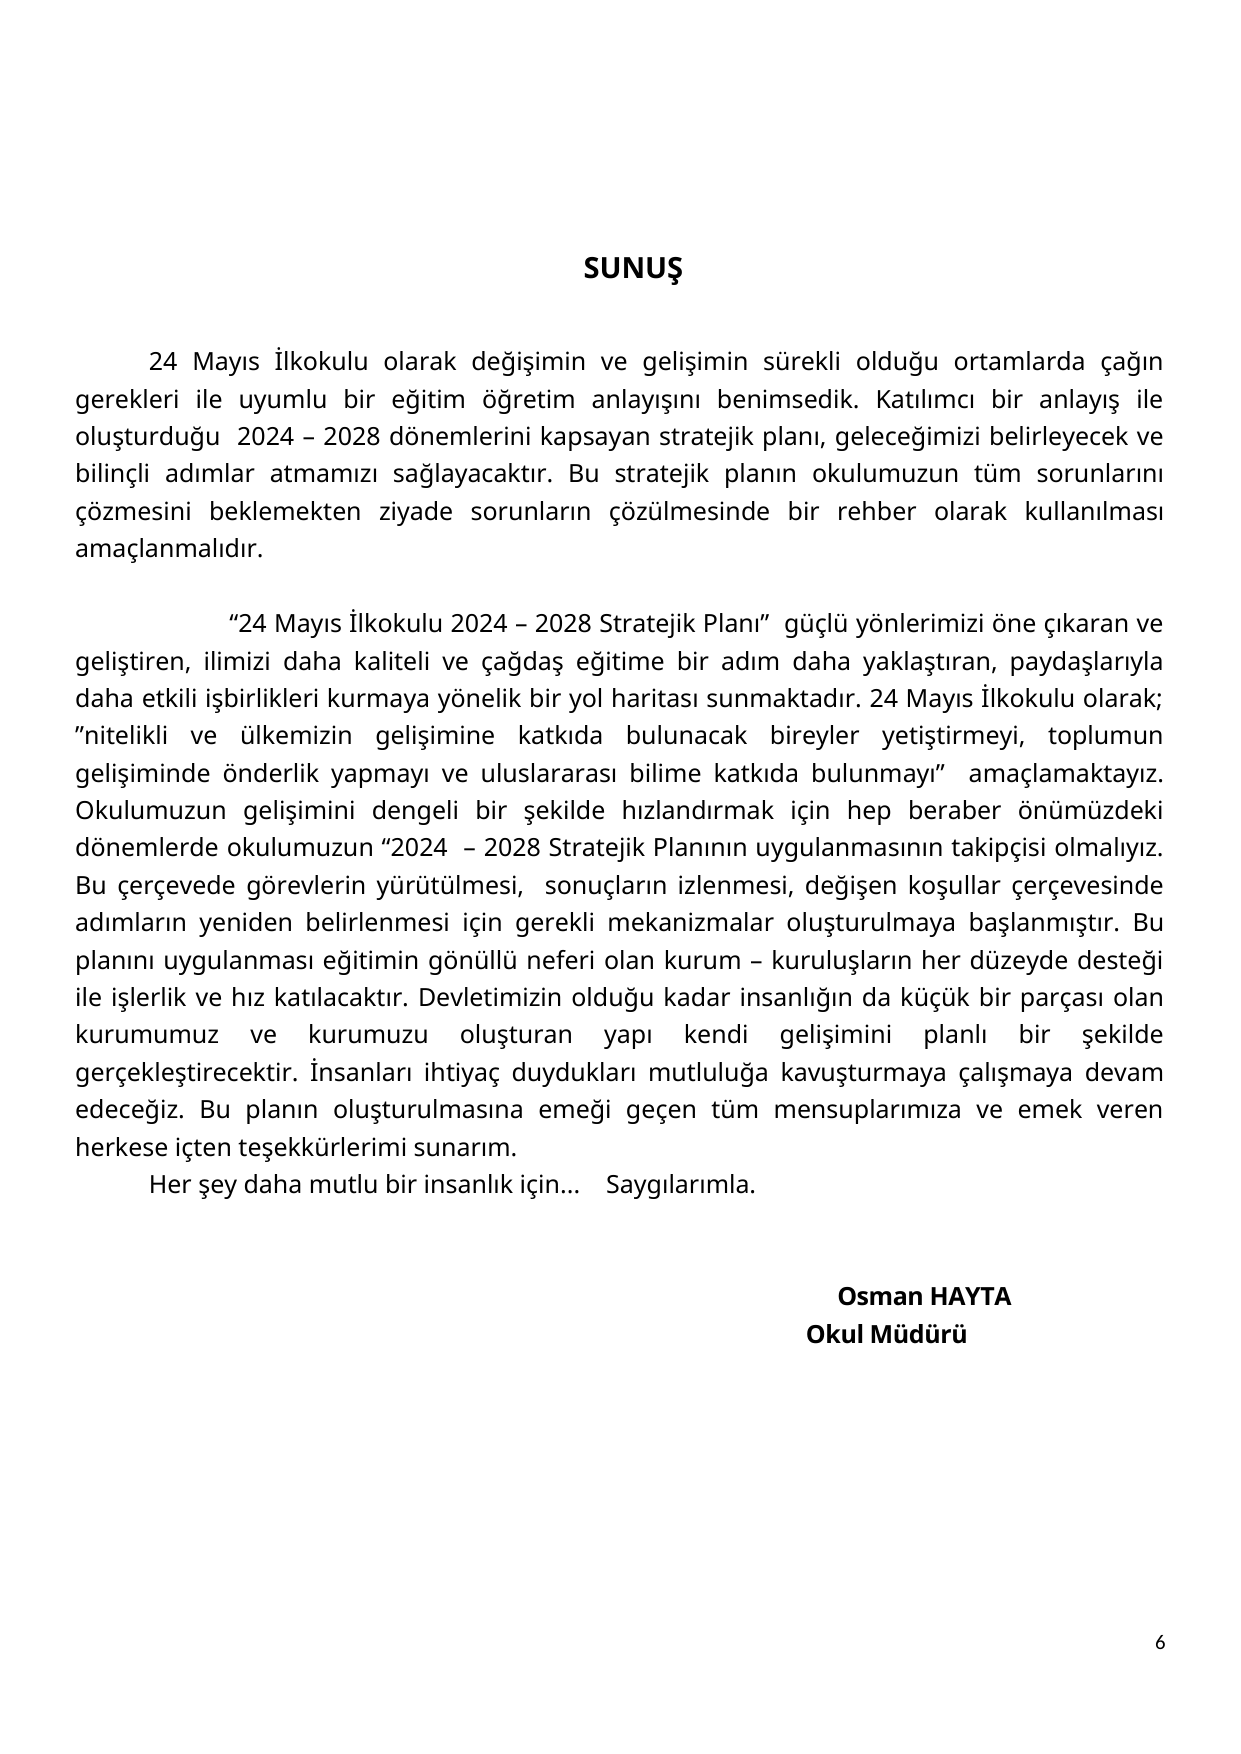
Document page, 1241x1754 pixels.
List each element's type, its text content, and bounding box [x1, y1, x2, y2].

text Okul Müdürü [75, 1316, 1165, 1350]
text Osman HAYTA [75, 1279, 1165, 1313]
text “24 Mayıs İlkokulu 2024 – 2028 Stratejik Planı” güçlü yönlerimizi öne çıkaran ve geliştiren, ilimizi daha kaliteli ve çağdaş eğitime bir adım daha yaklaştıran, paydaşlarıyla daha etkili işbirlikleri kurmaya yönelik bir yol haritası sunmaktadır. 24 Mayıs İlkokulu olarak; ”nitelikli ve ülkemizin gelişimine katkıda bulunacak bireyler yetiştirmeyi, toplumun gelişiminde önderlik yapmayı ve uluslararası bilime katkıda bulunmayı” amaçlamaktayız. Okulumuzun gelişimini dengeli bir şekilde hızlandırmak için hep beraber önümüzdeki dönemlerde okulumuzun “2024 – 2028 Stratejik Planının uygulanmasının takipçisi olmalıyız. Bu çerçevede görevlerin yürütülmesi, sonuçların izlenmesi, değişen koşullar çerçevesinde adımların yeniden belirlenmesi için gerekli mekanizmalar oluşturulmaya başlanmıştır. Bu planını uygulanması eğitimin gönüllü neferi olan kurum – kuruluşların her düzeyde desteği ile işlerlik ve hız katılacaktır. Devletimizin olduğu kadar insanlığın da küçük bir parçası olan kurumumuz ve kurumuzu oluşturan yapı kendi gelişimini planlı bir şekilde gerçekleştirecektir. İnsanları ihtiyaç duydukları mutluluğa kavuşturmaya çalışmaya devam edeceğiz. Bu planın oluşturulmasına emeği geçen tüm mensuplarımıza ve emek veren herkese içten teşekkürlerimi sunarım. [75, 606, 1165, 1163]
text 24 Mayıs İlkokulu olarak değişimin ve gelişimin sürekli olduğu ortamlarda çağın gerekleri ile uyumlu bir eğitim öğretim anlayışını benimsedik. Katılımcı bir anlayış ile oluşturduğu 2024 – 2028 dönemlerini kapsayan stratejik planı, geleceğimizi belirleyecek ve bilinçli adımlar atmamızı sağlayacaktır. Bu stratejik planın okulumuzun tüm sorunlarını çözmesini beklemekten ziyade sorunların çözülmesinde bir rehber olarak kullanılması amaçlanmalıdır. [75, 344, 1165, 565]
subtitle SUNUŞ [75, 247, 1165, 287]
text Her şey daha mutlu bir insanlık için... Saygılarımla. [75, 1167, 1165, 1201]
